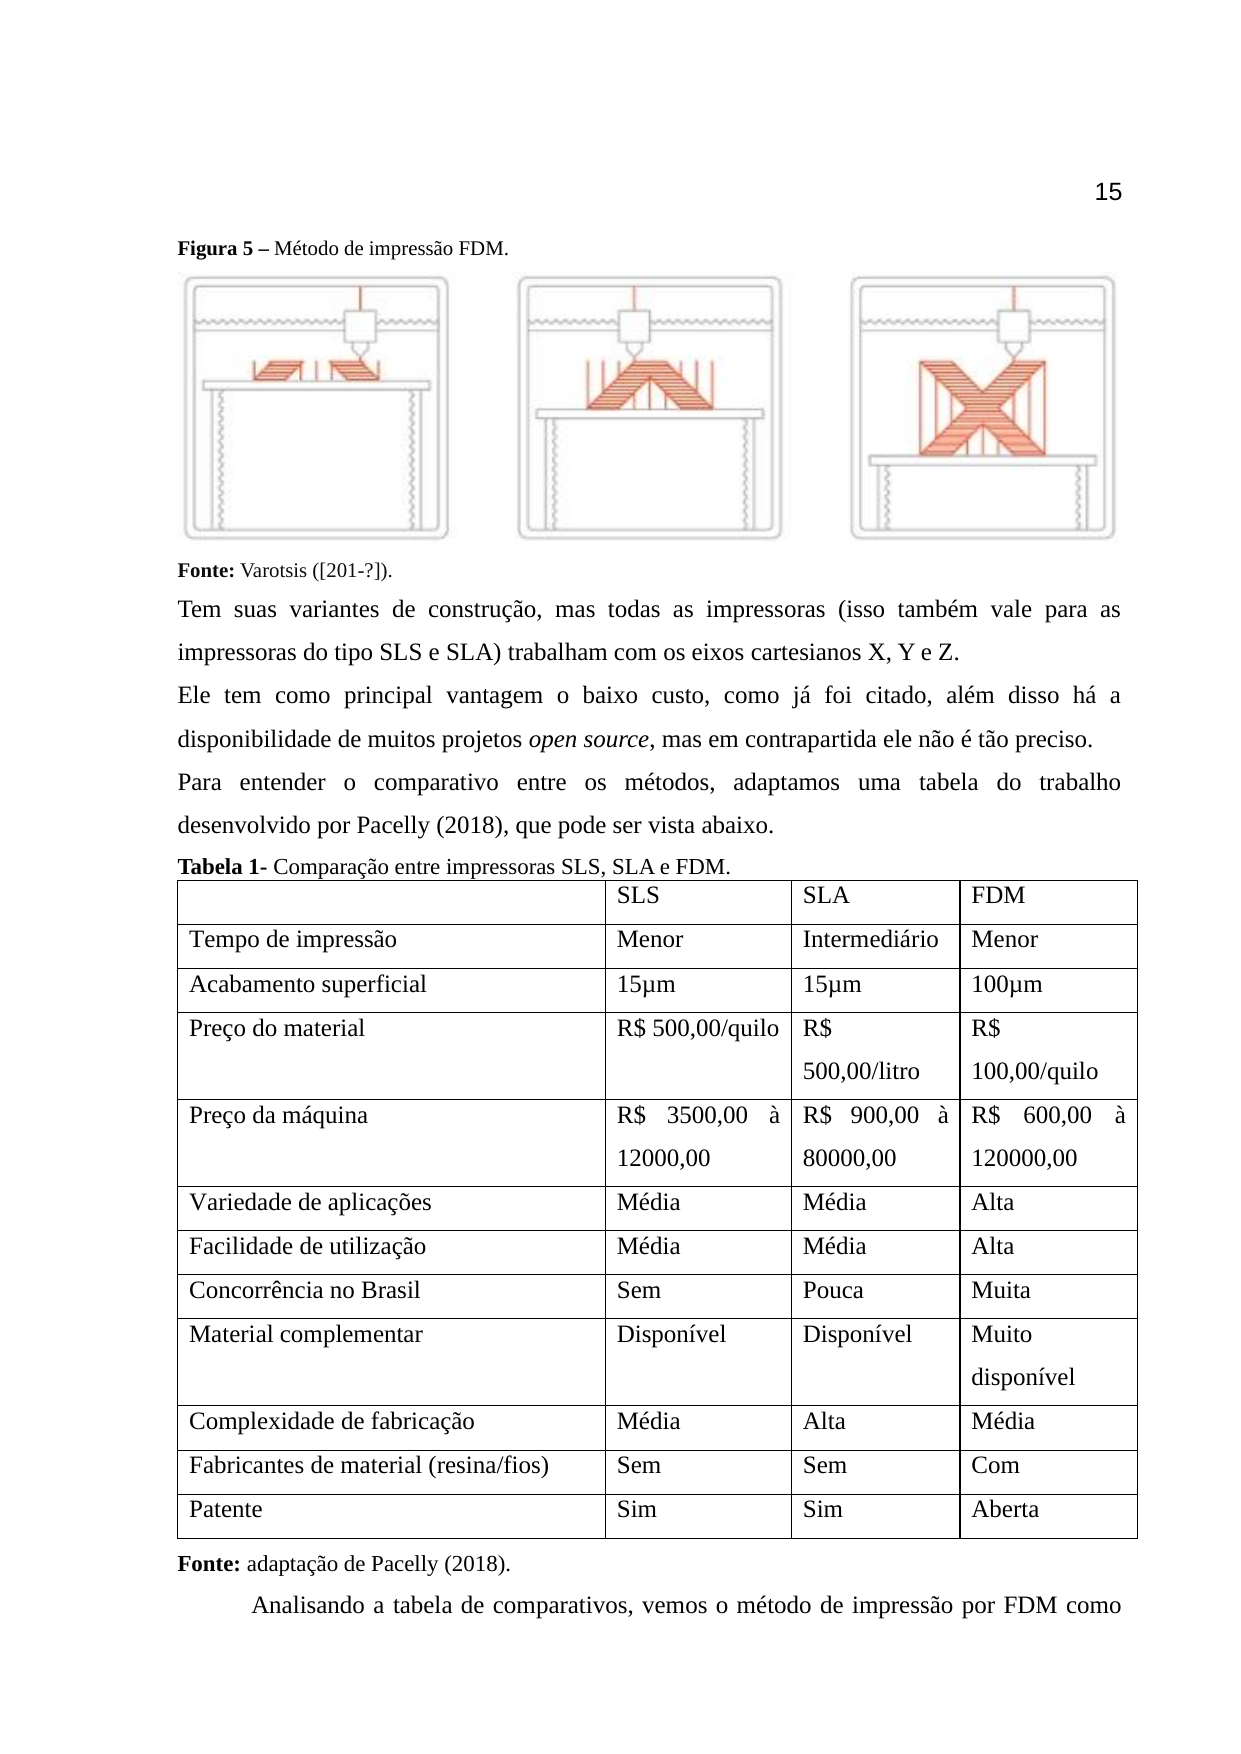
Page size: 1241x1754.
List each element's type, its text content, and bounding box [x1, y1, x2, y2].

table_cell Sem [792, 1451, 959, 1493]
table_cell Patente [178, 1495, 605, 1538]
table_cell Sem [606, 1275, 791, 1318]
table_cell R$ 500,00/quilo [606, 1013, 791, 1099]
table_cell Complexidade de fabricação [178, 1406, 605, 1449]
table_cell Pouca [792, 1275, 959, 1318]
table_cell Sim [792, 1495, 959, 1538]
text Para entender o comparativo entre os métodos, adaptamos uma tabela do trabalho desenvolvido por Pacelly (2018), que pode ser vista abaixo. [177, 767, 1122, 839]
table_cell R$ 600,00 à 120000,00 [961, 1100, 1137, 1186]
table_cell Disponível [606, 1319, 791, 1405]
table_cell Concorrência no Brasil [178, 1275, 605, 1318]
text Tabela 1- Comparação entre impressoras SLS, SLA e FDM. [177, 853, 1122, 879]
table_cell Sem [606, 1451, 791, 1493]
table_cell Com [961, 1451, 1137, 1493]
table_header SLS [606, 881, 791, 923]
table_cell Disponível [792, 1319, 959, 1405]
table_cell Fabricantes de material (resina/fios) [178, 1451, 605, 1493]
table_cell Muita [961, 1275, 1137, 1318]
table_cell Aberta [961, 1495, 1137, 1538]
table_cell Média [606, 1231, 791, 1274]
table_cell Facilidade de utilização [178, 1231, 605, 1274]
table_cell Alta [961, 1187, 1137, 1230]
table_cell Acabamento superficial [178, 969, 605, 1012]
picture [177, 272, 1123, 544]
table_cell Média [606, 1406, 791, 1449]
table_cell 100µm [961, 969, 1137, 1012]
table_cell Muito disponível [961, 1319, 1137, 1405]
table_cell Sim [606, 1495, 791, 1538]
table_cell 15µm [792, 969, 959, 1012]
table_cell Média [792, 1187, 959, 1230]
table_cell 15µm [606, 969, 791, 1012]
table_cell Menor [606, 925, 791, 968]
table_cell R$ 100,00/quilo [961, 1013, 1137, 1099]
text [177, 1590, 1122, 1619]
table_cell Alta [792, 1406, 959, 1449]
table_cell Alta [961, 1231, 1137, 1274]
table_cell Intermediário [792, 925, 959, 968]
table_cell Menor [961, 925, 1137, 968]
table_cell R$ 500,00/litro [792, 1013, 959, 1099]
text Ele tem como principal vantagem o baixo custo, como já foi citado, além disso há a disponibilidade de muitos projetos open source, mas em contrapartida ele não é tão preciso. [177, 681, 1122, 752]
table_header [178, 881, 605, 923]
text Tem suas variantes de construção, mas todas as impressoras (isso também vale para as impressoras do tipo SLS e SLA) trabalham com os eixos cartesianos X, Y e Z. [177, 594, 1122, 666]
table_header FDM [961, 881, 1137, 923]
table_cell Material complementar [178, 1319, 605, 1405]
table_cell Variedade de aplicações [178, 1187, 605, 1230]
table_cell Tempo de impressão [178, 925, 605, 968]
text Fonte: adaptação de Pacelly (2018). [177, 1550, 1122, 1577]
table_cell Média [792, 1231, 959, 1274]
table_cell Preço do material [178, 1013, 605, 1099]
table_cell R$ 3500,00 à 12000,00 [606, 1100, 791, 1186]
table_cell Média [961, 1406, 1137, 1449]
text Fonte: Varotsis ([201-?]). [177, 558, 1122, 582]
table_cell Média [606, 1187, 791, 1230]
text Figura 5 – Método de impressão FDM. [177, 236, 1122, 260]
table_cell R$ 900,00 à 80000,00 [792, 1100, 959, 1186]
table_cell Preço da máquina [178, 1100, 605, 1186]
table_header SLA [792, 881, 959, 923]
